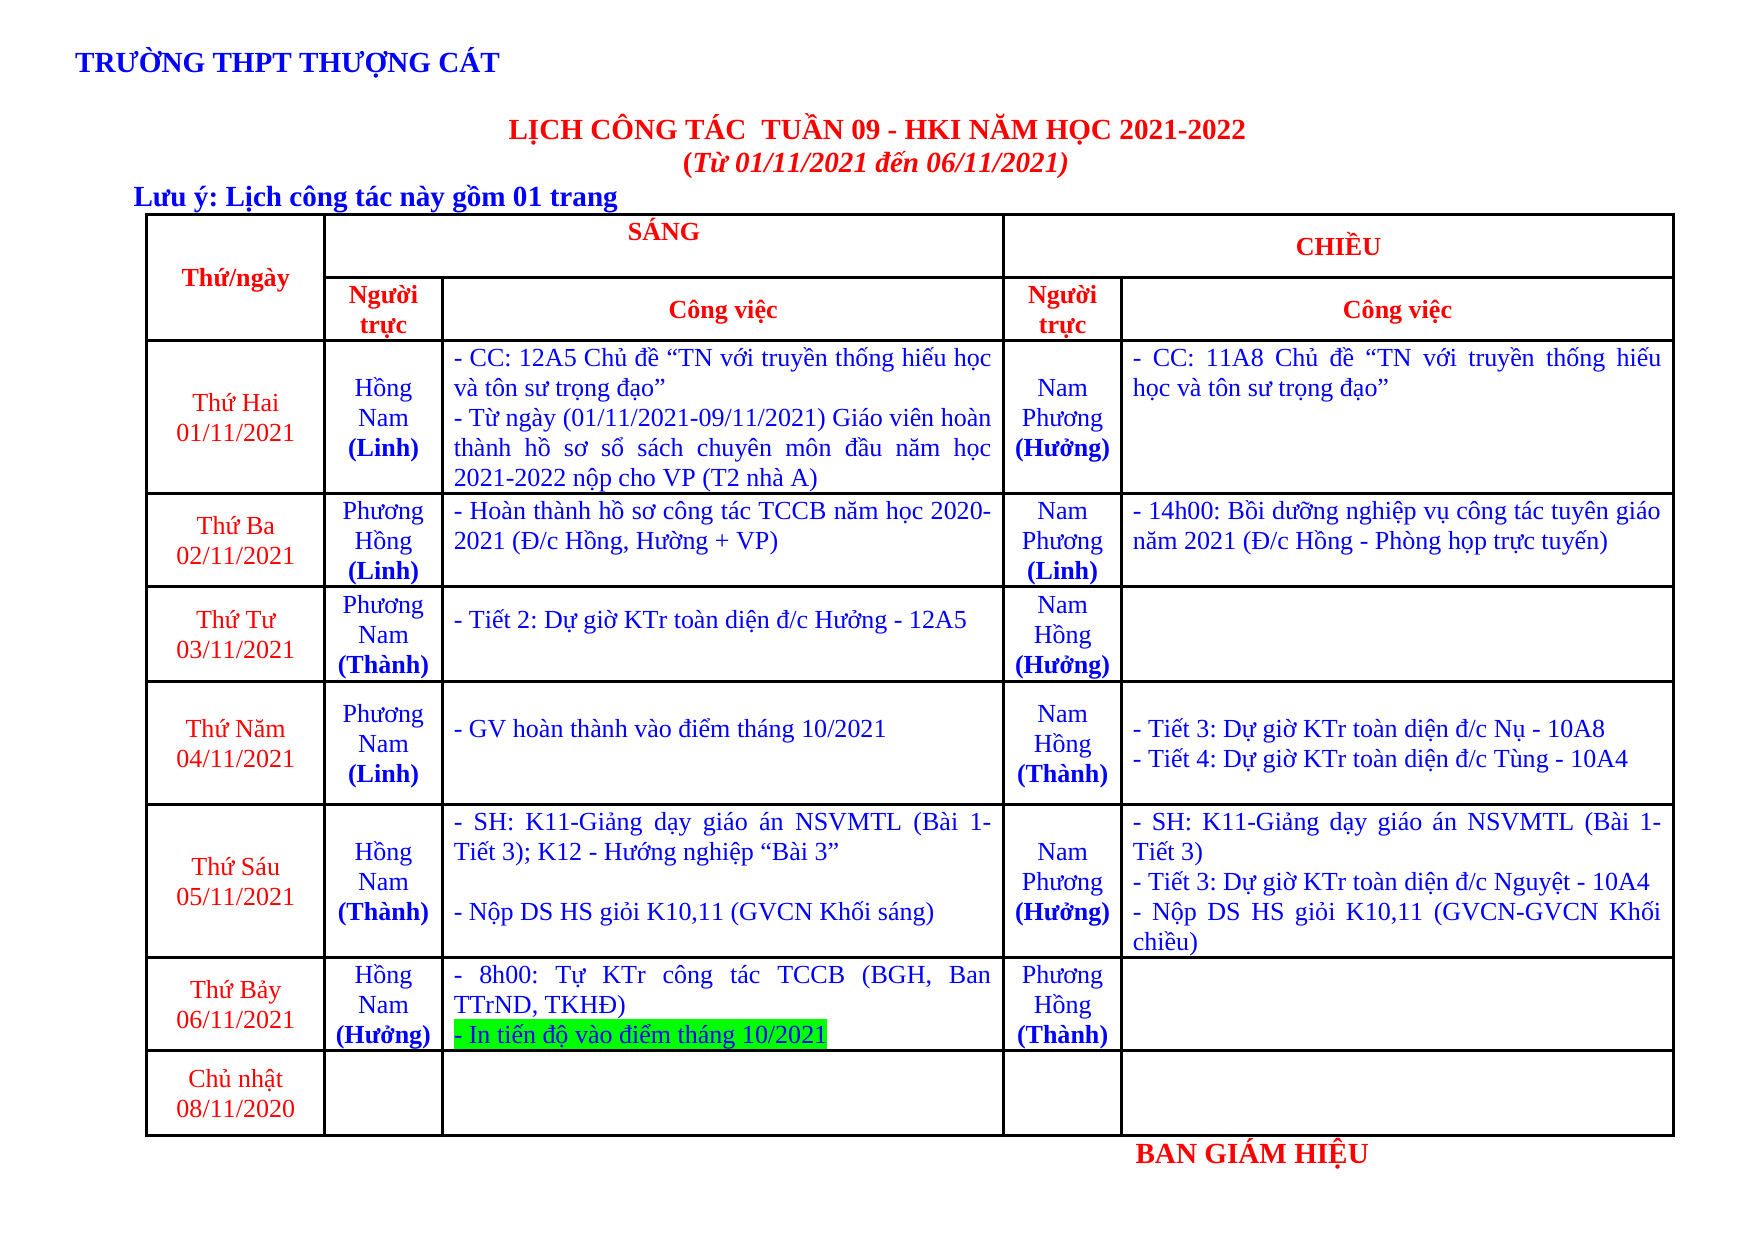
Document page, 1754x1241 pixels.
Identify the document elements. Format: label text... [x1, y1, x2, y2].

table_header SÁNG [326, 216, 1002, 276]
table_cell Phương Nam (Thành) [326, 588, 441, 679]
table_cell Người trực [1005, 279, 1120, 339]
table_cell - SH: K11-Giảng dạy giáo án NSVMTL (Bài 1-Tiết 3) - Tiết 3: Dự giờ KTr toàn diện đ/c Nguyệt - 10A4 - Nộp DS HS giỏi K10,11 (GVCN-GVCN Khối chiều) [1123, 806, 1672, 956]
table_cell Thứ Hai 01/11/2021 [148, 342, 323, 492]
text BAN GIÁM HIỆU [750, 1137, 1679, 1170]
table_cell [444, 1052, 1002, 1133]
table_cell Hồng Nam (Hưởng) [326, 959, 441, 1049]
table_cell - SH: K11-Giảng dạy giáo án NSVMTL (Bài 1-Tiết 3); K12 - Hướng nghiệp “Bài 3” - Nộp DS HS giỏi K10,11 (GVCN Khối sáng) [444, 806, 1002, 956]
table_cell Nam Phương (Hưởng) [1005, 806, 1120, 956]
table_cell - CC: 12A5 Chủ đề “TN với truyền thống hiếu học và tôn sư trọng đạo” - Từ ngày (01/11/2021-09/11/2021) Giáo viên hoàn thành hồ sơ sổ sách chuyên môn đầu năm học 2021-2022 nộp cho VP (T2 nhà A) [444, 342, 1002, 492]
table_cell Thứ Tư 03/11/2021 [148, 588, 323, 679]
table_cell Phương Hồng (Thành) [1005, 959, 1120, 1049]
text (Từ 01/11/2021 đến 06/11/2021) [75, 146, 1679, 179]
table_cell Công việc [1123, 279, 1672, 339]
table_cell [1005, 1052, 1120, 1133]
table_cell Nam Phương (Hưởng) [1005, 342, 1120, 492]
table_cell Chủ nhật 08/11/2020 [148, 1052, 323, 1133]
table_cell Thứ Bảy 06/11/2021 [148, 959, 323, 1049]
table_cell [1123, 959, 1672, 1049]
table_cell Thứ Năm 04/11/2021 [148, 683, 323, 803]
table_cell Thứ Ba 02/11/2021 [148, 495, 323, 585]
table_cell Nam Hồng (Thành) [1005, 683, 1120, 803]
table_cell Hồng Nam (Thành) [326, 806, 441, 956]
table_cell Nam Phương (Linh) [1005, 495, 1120, 585]
table_cell Hồng Nam (Linh) [326, 342, 441, 492]
table_cell - 14h00: Bồi dưỡng nghiệp vụ công tác tuyên giáo năm 2021 (Đ/c Hồng - Phòng họp trực tuyến) [1123, 495, 1672, 585]
table_cell Thứ Sáu 05/11/2021 [148, 806, 323, 956]
table_cell - Tiết 2: Dự giờ KTr toàn diện đ/c Hưởng - 12A5 [444, 588, 1002, 679]
table_cell Nam Hồng (Hưởng) [1005, 588, 1120, 679]
table_cell - GV hoàn thành vào điểm tháng 10/2021 [444, 683, 1002, 803]
table_header Thứ/ngày [148, 216, 323, 339]
table_cell - CC: 11A8 Chủ đề “TN với truyền thống hiếu học và tôn sư trọng đạo” [1123, 342, 1672, 492]
table_cell Phương Nam (Linh) [326, 683, 441, 803]
table_cell Người trực [326, 279, 441, 339]
table_header CHIỀU [1005, 216, 1672, 276]
text Lưu ý: Lịch công tác này gồm 01 trang [75, 179, 1679, 213]
table_cell [1123, 1052, 1672, 1133]
table_cell [326, 1052, 441, 1133]
table_cell Phương Hồng (Linh) [326, 495, 441, 585]
text TRƯỜNG THPT THƯỢNG CÁT [75, 45, 1679, 78]
table_cell - Tiết 3: Dự giờ KTr toàn diện đ/c Nụ - 10A8 - Tiết 4: Dự giờ KTr toàn diện đ/c Tùng - 10A4 [1123, 683, 1672, 803]
table_cell - Hoàn thành hồ sơ công tác TCCB năm học 2020-2021 (Đ/c Hồng, Hường + VP) [444, 495, 1002, 585]
table_cell [1123, 588, 1672, 679]
table_cell - 8h00: Tự KTr công tác TCCB (BGH, Ban TTrND, TKHĐ) - In tiến độ vào điểm tháng 10/2021 [444, 959, 1002, 1049]
table_cell Công việc [444, 279, 1002, 339]
text LỊCH CÔNG TÁC TUẦN 09 - HKI NĂM HỌC 2021-2022 [75, 112, 1679, 146]
